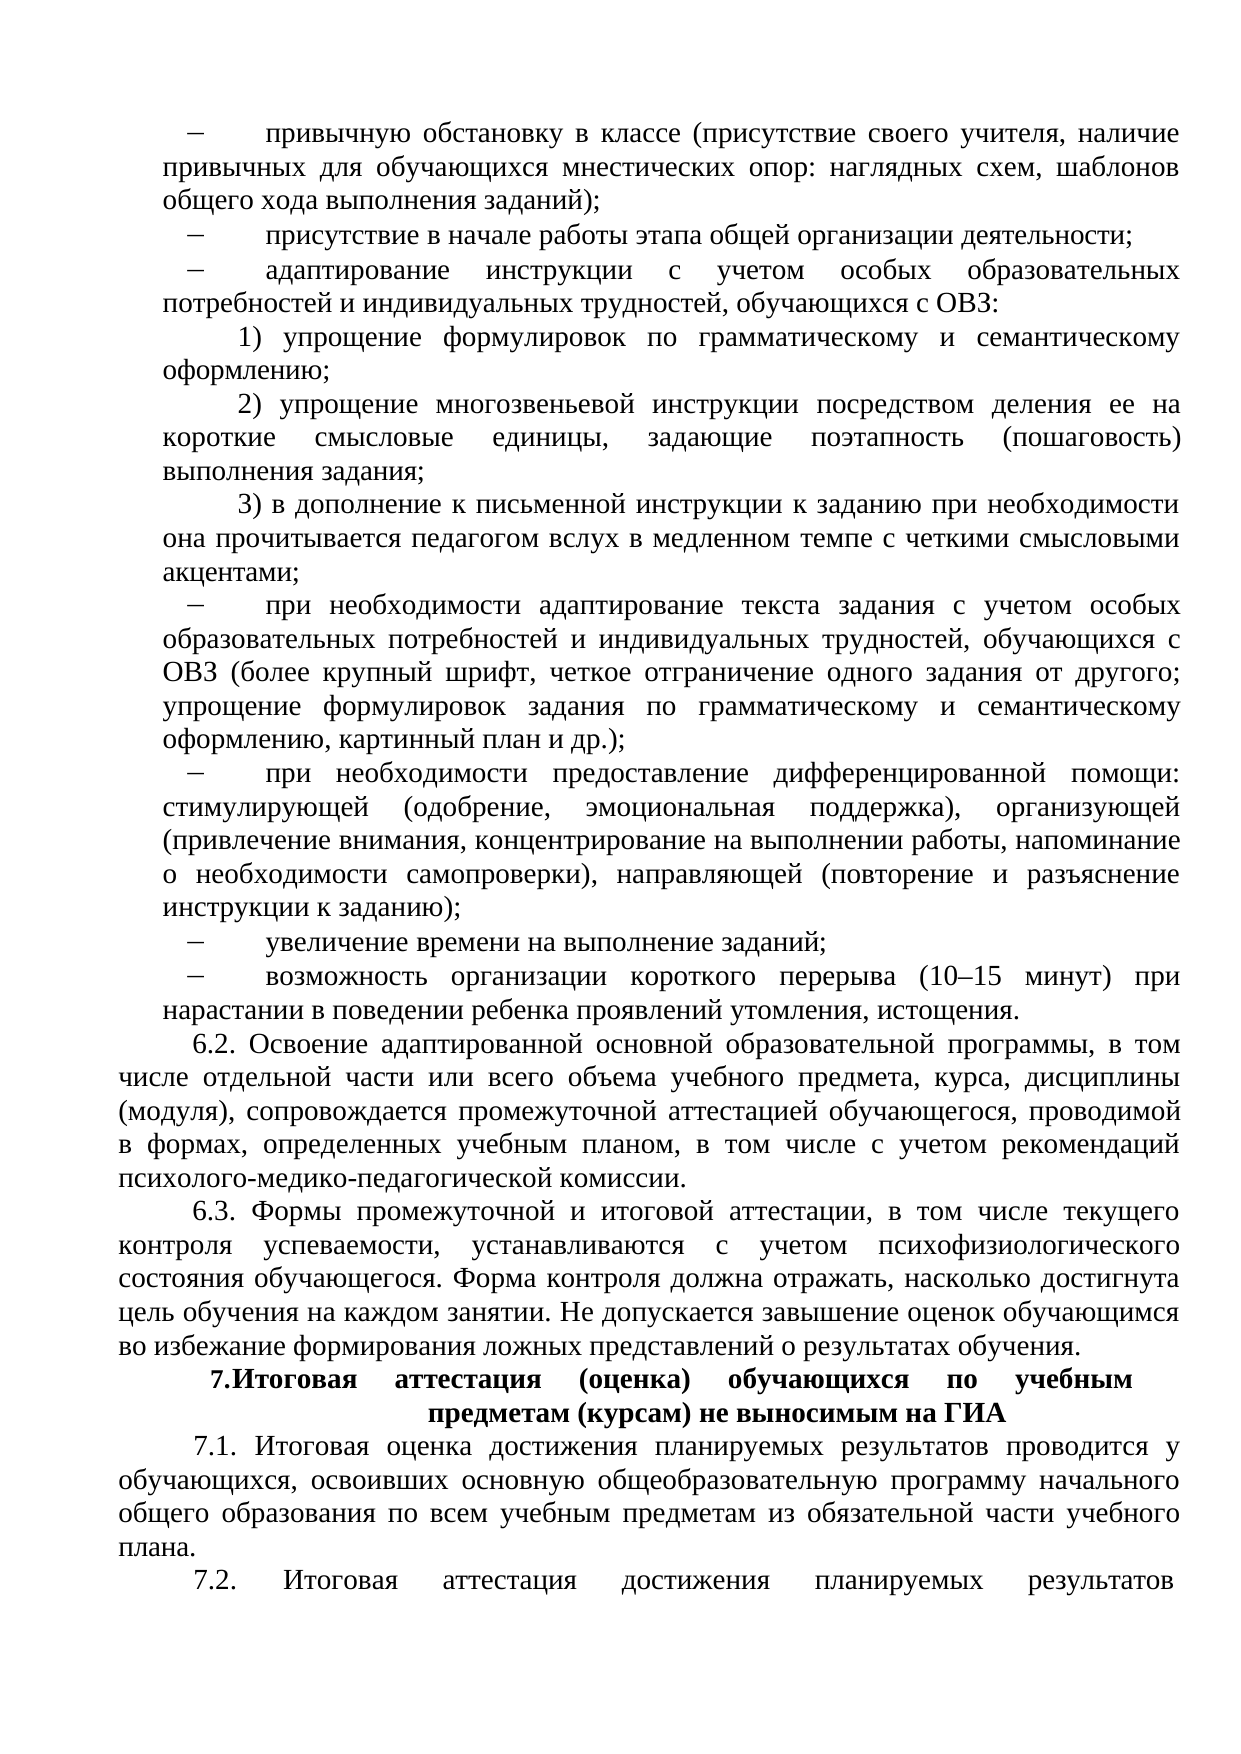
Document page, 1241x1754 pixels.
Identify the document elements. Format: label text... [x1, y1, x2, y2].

list Итоговая аттестация (оценка) обучающихся по учебным предметам (курсам) не выносимым на ГИА [210, 1361, 1133, 1428]
list привычную обстановку в классе (присутствие своего учителя, наличие привычных для обучающихся мнестических опор: наглядных схем, шаблонов общего хода выполнения заданий); [162, 115, 1180, 216]
list при необходимости предоставление дифференцированной помощи: стимулирующей (одобрение, эмоциональная поддержка), организующей (привлечение внимания, концентрирование на выполнении работы, напоминание о необходимости самопроверки), направляющей (повторение и разъяснение инструкции к заданию); [162, 755, 1181, 923]
list Освоение адаптированной основной образовательной программы, в том числе отдельной части или всего объема учебного предмета, курса, дисциплины (модуля), сопровождается промежуточной аттестацией обучающегося, проводимой в формах, определенных учебным планом, в том числе с учетом рекомендаций психолого-медико-педагогической комиссии. [118, 1026, 1181, 1193]
list адаптирование инструкции с учетом особых образовательных потребностей и индивидуальных трудностей, обучающихся с ОВЗ: [162, 252, 1181, 319]
list в дополнение к письменной инструкции к заданию при необходимости она прочитывается педагогом вслух в медленном темпе с четкими смысловыми акцентами; [162, 487, 1180, 587]
list увеличение времени на выполнение заданий; [184, 923, 1196, 958]
list Итоговая оценка достижения планируемых результатов проводится у обучающихся, освоивших основную общеобразовательную программу начального общего образования по всем учебным предметам из обязательной части учебного плана. [118, 1428, 1181, 1562]
list при необходимости адаптирование текста задания с учетом особых образовательных потребностей и индивидуальных трудностей, обучающихся с ОВЗ (более крупный шрифт, четкое отграничение одного задания от другого; упрощение формулировок задания по грамматическому и семантическому оформлению, картинный план и др.); [162, 587, 1182, 755]
list присутствие в начале работы этапа общей организации деятельности; [184, 216, 1196, 252]
list упрощение формулировок по грамматическому и семантическому оформлению; [162, 319, 1181, 386]
list Формы промежуточной и итоговой аттестации, в том числе текущего контроля успеваемости, устанавливаются с учетом психофизиологического состояния обучающегося. Форма контроля должна отражать, насколько достигнута цель обучения на каждом занятии. Не допускается завышение оценок обучающимся во избежание формирования ложных представлений о результатах обучения. [118, 1193, 1181, 1361]
list упрощение многозвеньевой инструкции посредством деления ее на короткие смысловые единицы, задающие поэтапность (пошаговость) выполнения задания; [162, 386, 1181, 487]
list возможность организации короткого перерыва (10–15 минут) при нарастании в поведении ребенка проявлений утомления, истощения. [162, 958, 1181, 1026]
list Итоговая аттестация достижения планируемых результатов [193, 1562, 1196, 1596]
